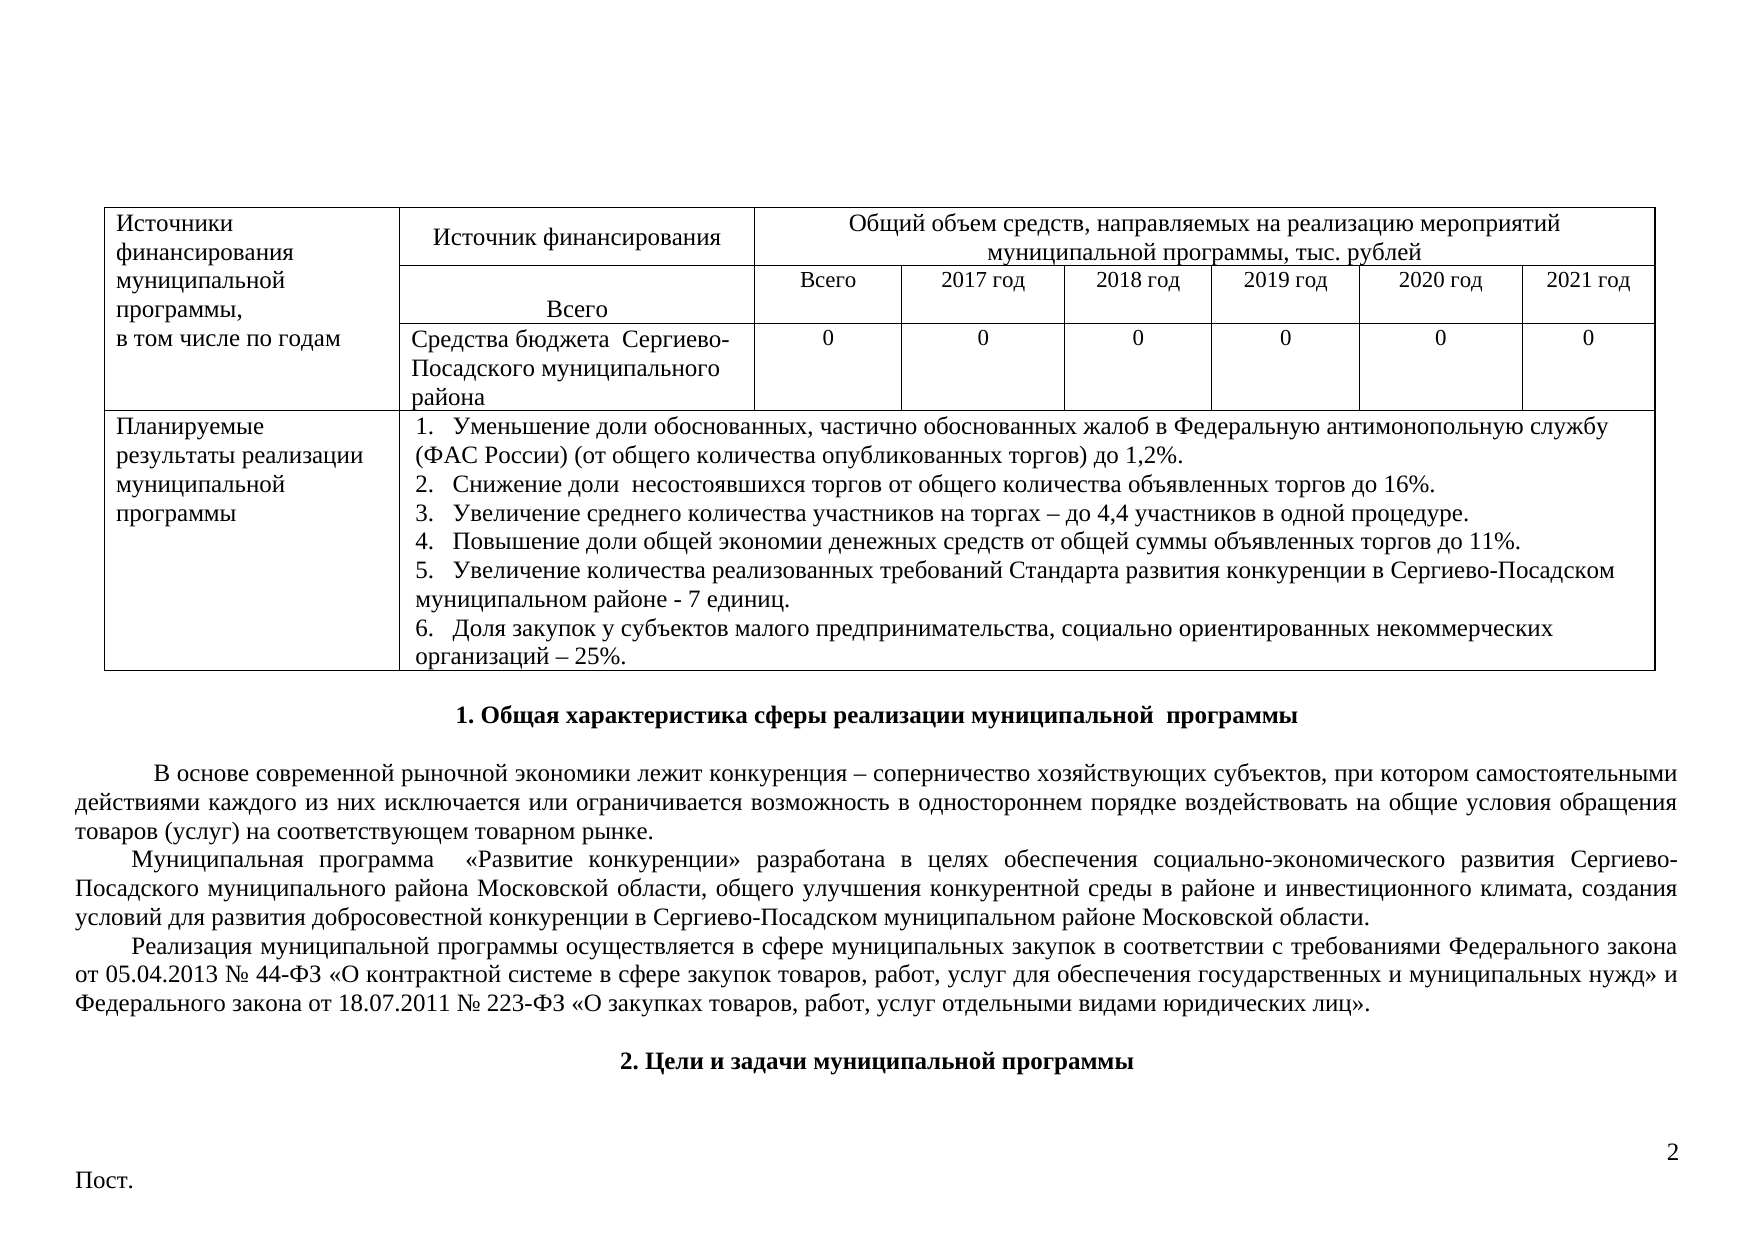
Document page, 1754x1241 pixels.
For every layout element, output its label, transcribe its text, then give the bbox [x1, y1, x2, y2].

table_cell 0 [1360, 324, 1522, 410]
table_cell Уменьшение доли обоснованных, частично обоснованных жалоб в Федеральную антимонопольную службу (ФАС России) (от общего количества опубликованных торгов) до 1,2%. Снижение доли несостоявшихся торгов от общего количества объявленных торгов до 16%. Увеличение среднего количества участников на торгах – до 4,4 участников в одной процедуре. Повышение доли общей экономии денежных средств от общей суммы объявленных торгов до 11%. Увеличение количества реализованных требований Стандарта развития конкуренции в Сергиево-Посадском муниципальном районе - 7 единиц. Доля закупок у субъектов малого предпринимательства, социально ориентированных некоммерческих организаций – 25%. [400, 411, 1654, 670]
table_cell 2019 год [1212, 266, 1359, 323]
table_cell Источник финансирования [400, 208, 754, 265]
table_cell 0 [1523, 324, 1654, 410]
table_cell 2017 год [902, 266, 1064, 323]
table_cell 0 [755, 324, 901, 410]
table_cell Общий объем средств, направляемых на реализацию мероприятий муниципальной программы, тыс. рублей [755, 208, 1654, 265]
table_cell 0 [1212, 324, 1359, 410]
table_cell Всего [400, 266, 754, 323]
table_cell Средства бюджета Сергиево-Посадского муниципального района [400, 324, 754, 410]
table_cell Всего [755, 266, 901, 323]
table_cell Источники финансирования муниципальной программы, в том числе по годам [105, 208, 399, 410]
table_cell 2020 год [1360, 266, 1522, 323]
table_cell 0 [1065, 324, 1211, 410]
text Муниципальная программа «Развитие конкуренции» разработана в целях обеспечения социально-экономического развития Сергиево-Посадского муниципального района Московской области, общего улучшения конкурентной среды в районе и инвестиционного климата, создания условий для развития добросовестной конкуренции в Сергиево-Посадском муниципальном районе Московской области. [75, 844, 1679, 931]
text В основе современной рыночной экономики лежит конкуренция – соперничество хозяйствующих субъектов, при котором самостоятельными действиями каждого из них исключается или ограничивается возможность в одностороннем порядке воздействовать на общие условия обращения товаров (услуг) на соответствующем товарном рынке. [75, 758, 1679, 844]
table_cell Планируемые результаты реализации муниципальной программы [105, 411, 399, 670]
text Реализация муниципальной программы осуществляется в сфере муниципальных закупок в соответствии с требованиями Федерального закона от 05.04.2013 № 44-ФЗ «О контрактной системе в сфере закупок товаров, работ, услуг для обеспечения государственных и муниципальных нужд» и Федерального закона от 18.07.2011 № 223-ФЗ «О закупках товаров, работ, услуг отдельными видами юридических лиц». [75, 931, 1679, 1017]
text 2. Цели и задачи муниципальной программы [75, 1046, 1679, 1075]
table_cell 2021 год [1523, 266, 1654, 323]
table_cell 2018 год [1065, 266, 1211, 323]
text 1. Общая характеристика сферы реализации муниципальной программы [75, 700, 1679, 729]
table_cell 0 [902, 324, 1064, 410]
